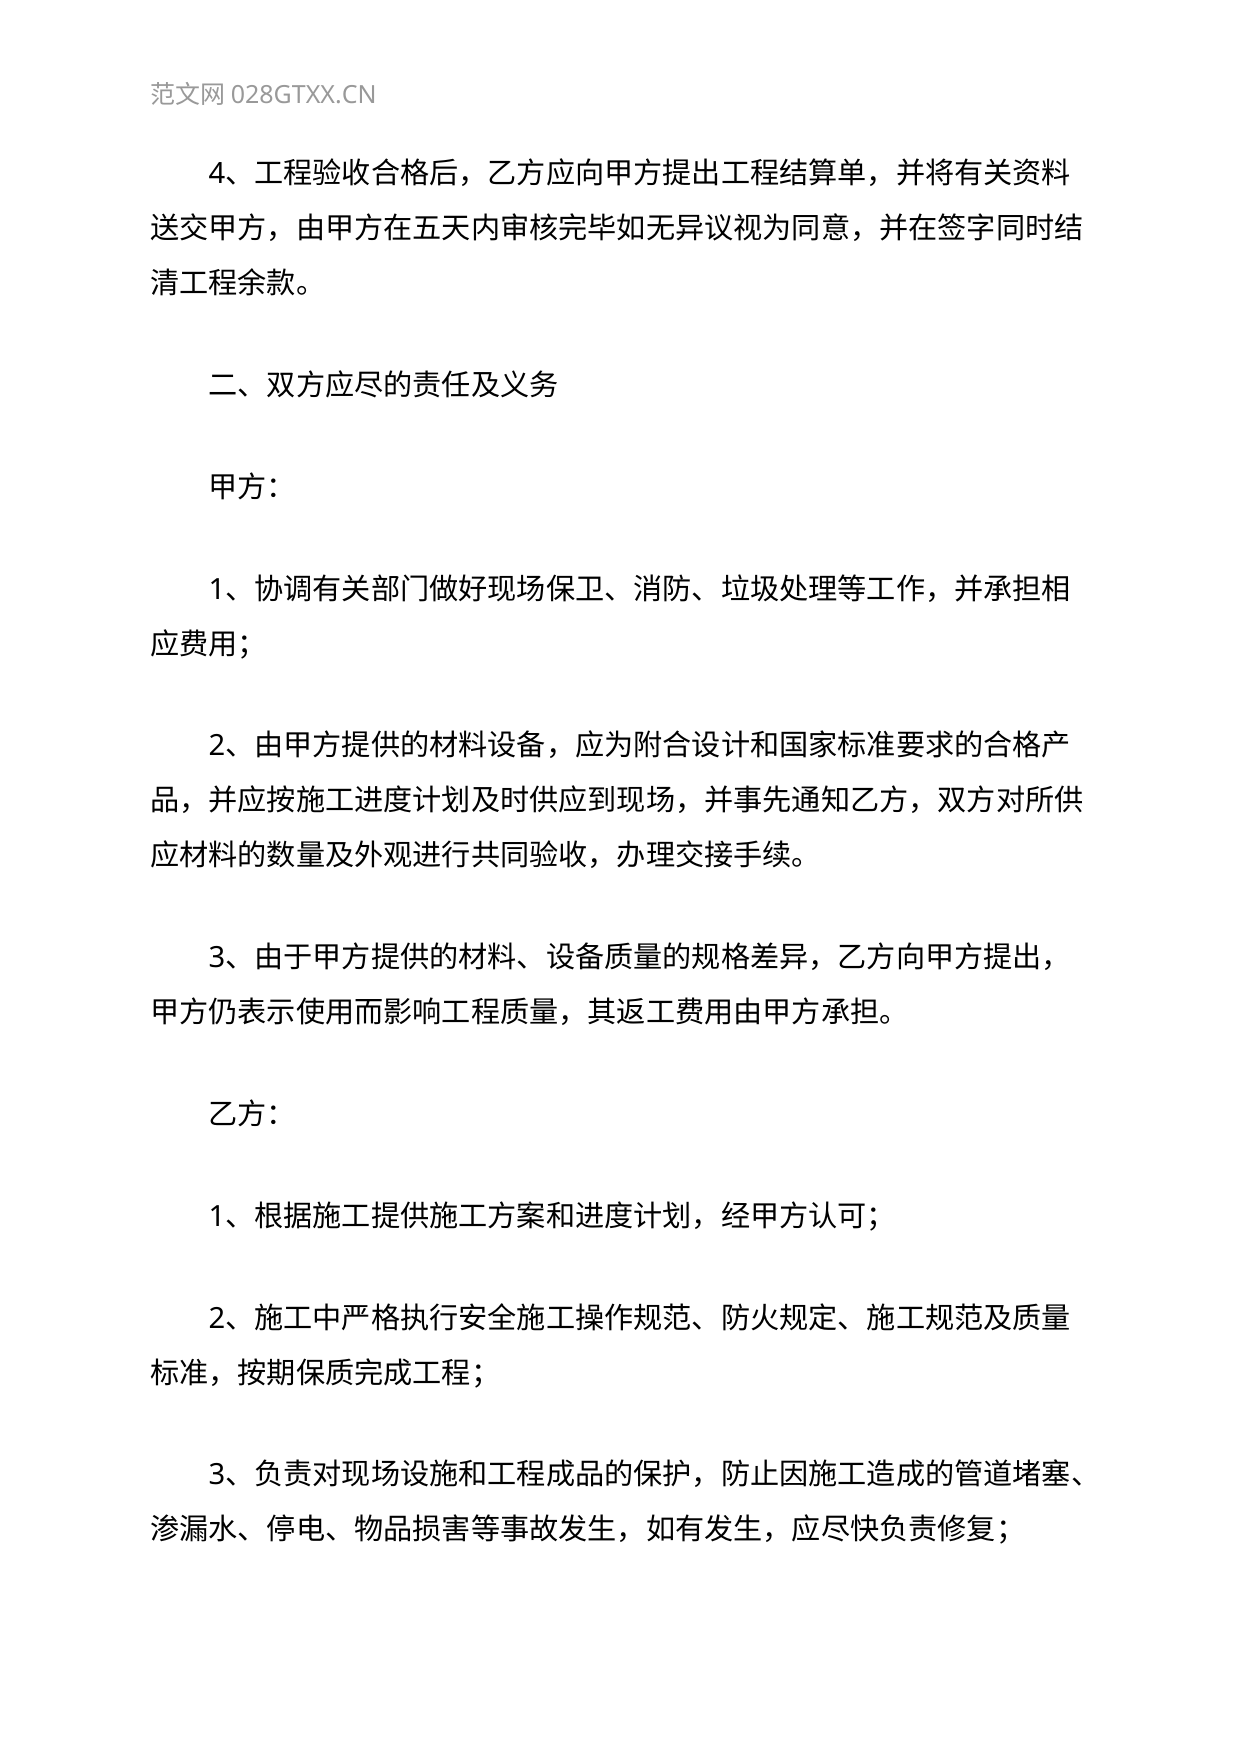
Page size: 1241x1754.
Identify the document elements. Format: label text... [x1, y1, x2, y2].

text 1、协调有关部门做好现场保卫、消防、垃圾处理等工作，并承担相应费用； [150, 565, 1090, 662]
text 2、施工中严格执行安全施工操作规范、防火规定、施工规范及质量标准，按期保质完成工程； [150, 1294, 1090, 1391]
text 乙方： [150, 1090, 1090, 1133]
text 二、双方应尽的责任及义务 [150, 362, 1090, 404]
text 2、由甲方提供的材料设备，应为附合设计和国家标准要求的合格产品，并应按施工进度计划及时供应到现场，并事先通知乙方，双方对所供应材料的数量及外观进行共同验收，办理交接手续。 [150, 722, 1090, 874]
text 3、负责对现场设施和工程成品的保护，防止因施工造成的管道堵塞、渗漏水、停电、物品损害等事故发生，如有发生，应尽快负责修复； [150, 1451, 1090, 1548]
text 1、根据施工提供施工方案和进度计划，经甲方认可； [150, 1192, 1090, 1234]
text 4、工程验收合格后，乙方应向甲方提出工程结算单，并将有关资料送交甲方，由甲方在五天内审核完毕如无异议视为同意，并在签字同时结清工程余款。 [150, 150, 1090, 302]
text 3、由于甲方提供的材料、设备质量的规格差异，乙方向甲方提出，甲方仍表示使用而影响工程质量，其返工费用由甲方承担。 [150, 934, 1090, 1031]
text 甲方： [150, 463, 1090, 506]
